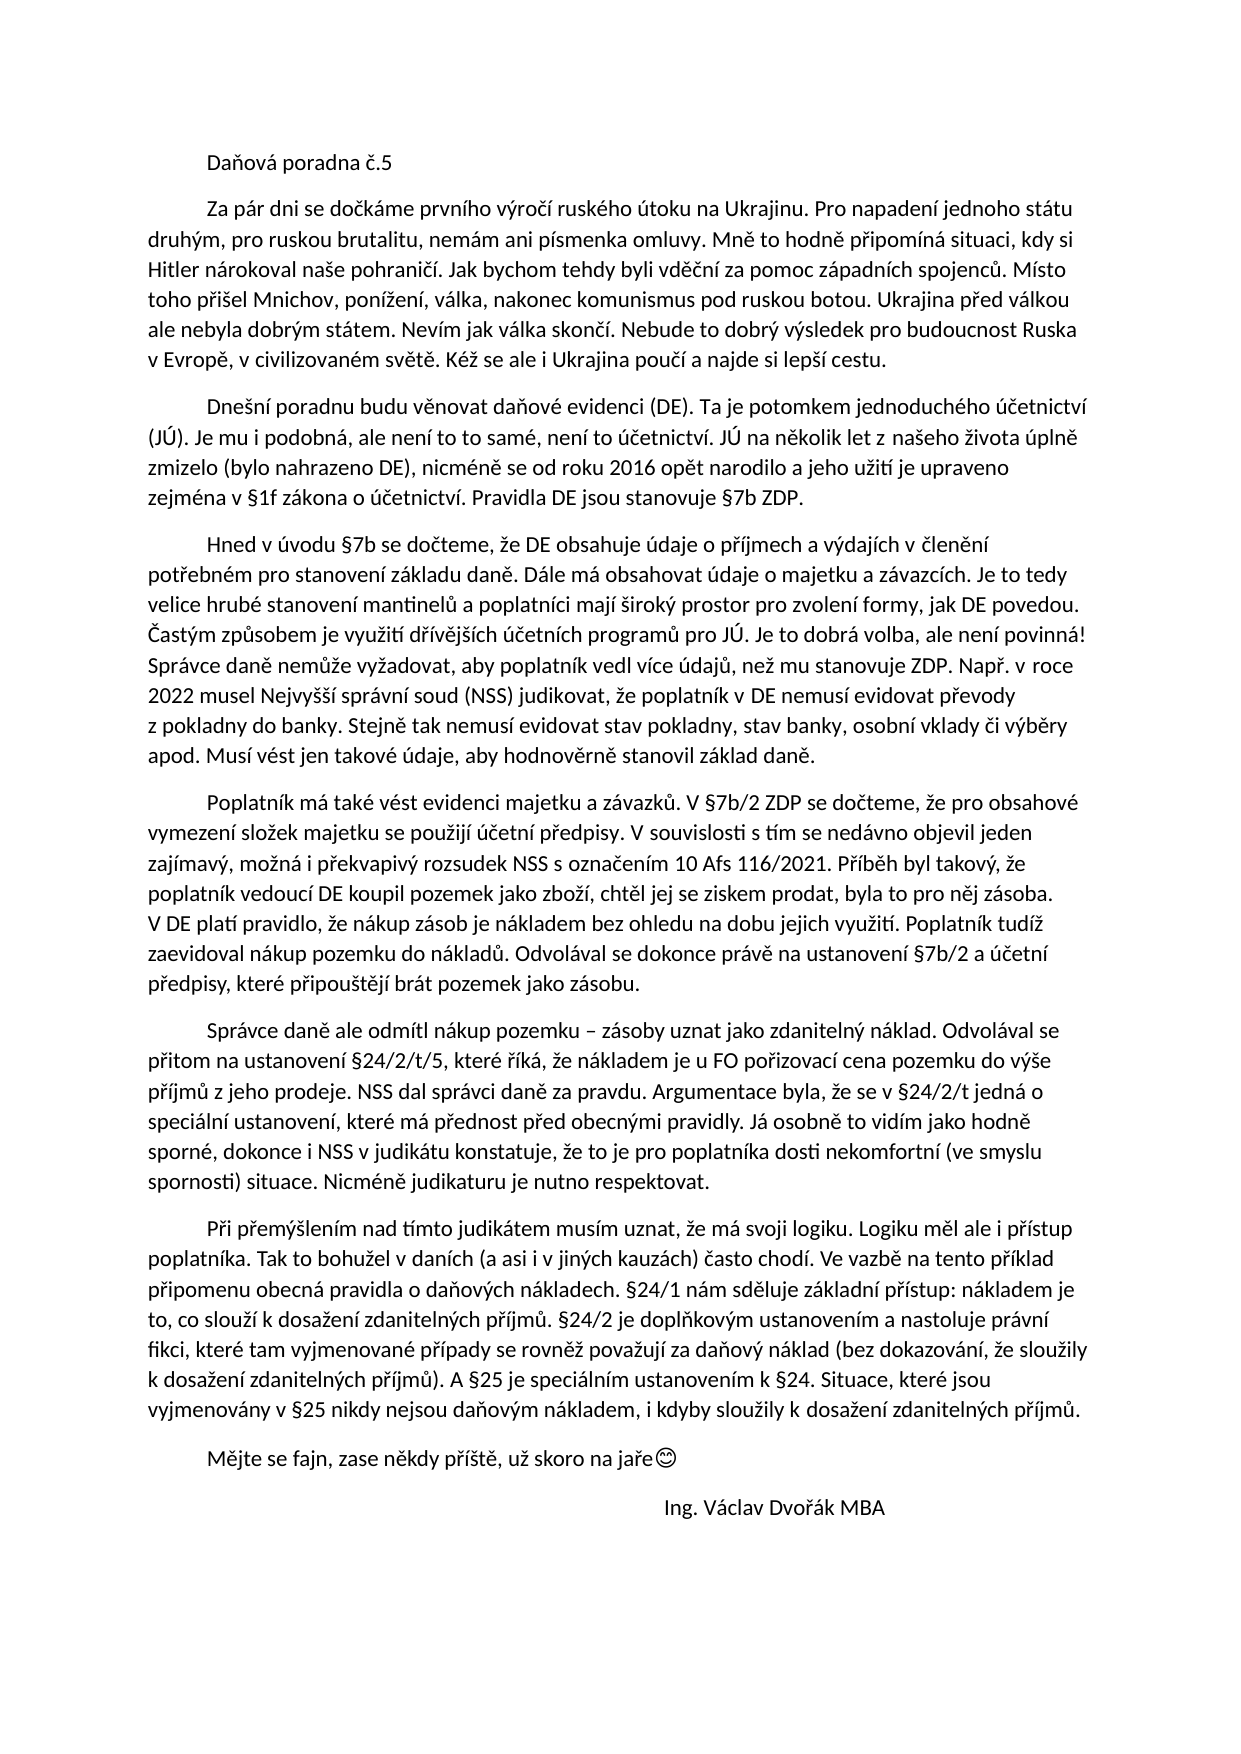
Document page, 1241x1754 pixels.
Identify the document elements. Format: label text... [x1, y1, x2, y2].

text Správce daně ale odmítl nákup pozemku – zásoby uznat jako zdanitelný náklad. Odvolával se přitom na ustanovení §24/2/t/5, které říká, že nákladem je u FO pořizovací cena pozemku do výše příjmů z jeho prodeje. NSS dal správci daně za pravdu. Argumentace byla, že se v §24/2/t jedná o speciální ustanovení, které má přednost před obecnými pravidly. Já osobně to vidím jako hodně sporné, dokonce i NSS v judikátu konstatuje, že to je pro poplatníka dosti nekomfortní (ve smyslu spornosti) situace. Nicméně judikaturu je nutno respektovat. [148, 1016, 1093, 1195]
text Při přemýšlením nad tímto judikátem musím uznat, že má svoji logiku. Logiku měl ale i přístup poplatníka. Tak to bohužel v daních (a asi i v jiných kauzách) často chodí. Ve vazbě na tento příklad připomenu obecná pravidla o daňových nákladech. §24/1 nám sděluje základní přístup: nákladem je to, co slouží k dosažení zdanitelných příjmů. §24/2 je doplňkovým ustanovením a nastoluje právní fikci, které tam vyjmenované případy se rovněž považují za daňový náklad (bez dokazování, že sloužily k dosažení zdanitelných příjmů). A §25 je speciálním ustanovením k §24. Situace, které jsou vyjmenovány v §25 nikdy nejsou daňovým nákladem, i kdyby sloužily k dosažení zdanitelných příjmů. [148, 1214, 1093, 1423]
text Poplatník má také vést evidenci majetku a závazků. V §7b/2 ZDP se dočteme, že pro obsahové vymezení složek majetku se použijí účetní předpisy. V souvislosti s tím se nedávno objevil jeden zajímavý, možná i překvapivý rozsudek NSS s označením 10 Afs 116/2021. Příběh byl takový, že poplatník vedoucí DE koupil pozemek jako zboží, chtěl jej se ziskem prodat, byla to pro něj zásoba. V DE platí pravidlo, že nákup zásob je nákladem bez ohledu na dobu jejich využití. Poplatník tudíž zaevidoval nákup pozemku do nákladů. Odvolával se dokonce právě na ustanovení §7b/2 a účetní předpisy, které připouštějí brát pozemek jako zásobu. [148, 788, 1093, 997]
text Dnešní poradnu budu věnovat daňové evidenci (DE). Ta je potomkem jednoduchého účetnictví (JÚ). Je mu i podobná, ale není to to samé, není to účetnictví. JÚ na několik let z našeho života úplně zmizelo (bylo nahrazeno DE), nicméně se od roku 2016 opět narodilo a jeho užití je upraveno zejména v §1f zákona o účetnictví. Pravidla DE jsou stanovuje §7b ZDP. [148, 392, 1093, 511]
text Mějte se fajn, zase někdy příště, už skoro na jaře [148, 1442, 1093, 1474]
text Daňová poradna č.5 [148, 148, 1093, 176]
text Hned v úvodu §7b se dočteme, že DE obsahuje údaje o příjmech a výdajích v členění potřebném pro stanovení základu daně. Dále má obsahovat údaje o majetku a závazcích. Je to tedy velice hrubé stanovení mantinelů a poplatníci mají široký prostor pro zvolení formy, jak DE povedou. Častým způsobem je využití dřívějších účetních programů pro JÚ. Je to dobrá volba, ale není povinná! Správce daně nemůže vyžadovat, aby poplatník vedl více údajů, než mu stanovuje ZDP. Např. v roce 2022 musel Nejvyšší správní soud (NSS) judikovat, že poplatník v DE nemusí evidovat převody z pokladny do banky. Stejně tak nemusí evidovat stav pokladny, stav banky, osobní vklady či výběry apod. Musí vést jen takové údaje, aby hodnověrně stanovil základ daně. [148, 530, 1093, 769]
text Ing. Václav Dvořák MBA [148, 1493, 1093, 1521]
text Za pár dni se dočkáme prvního výročí ruského útoku na Ukrajinu. Pro napadení jednoho státu druhým, pro ruskou brutalitu, nemám ani písmenka omluvy. Mně to hodně připomíná situaci, kdy si Hitler nárokoval naše pohraničí. Jak bychom tehdy byli vděční za pomoc západních spojenců. Místo toho přišel Mnichov, ponížení, válka, nakonec komunismus pod ruskou botou. Ukrajina před válkou ale nebyla dobrým státem. Nevím jak válka skončí. Nebude to dobrý výsledek pro budoucnost Ruska v Evropě, v civilizovaném světě. Kéž se ale i Ukrajina poučí a najde si lepší cestu. [148, 194, 1093, 373]
